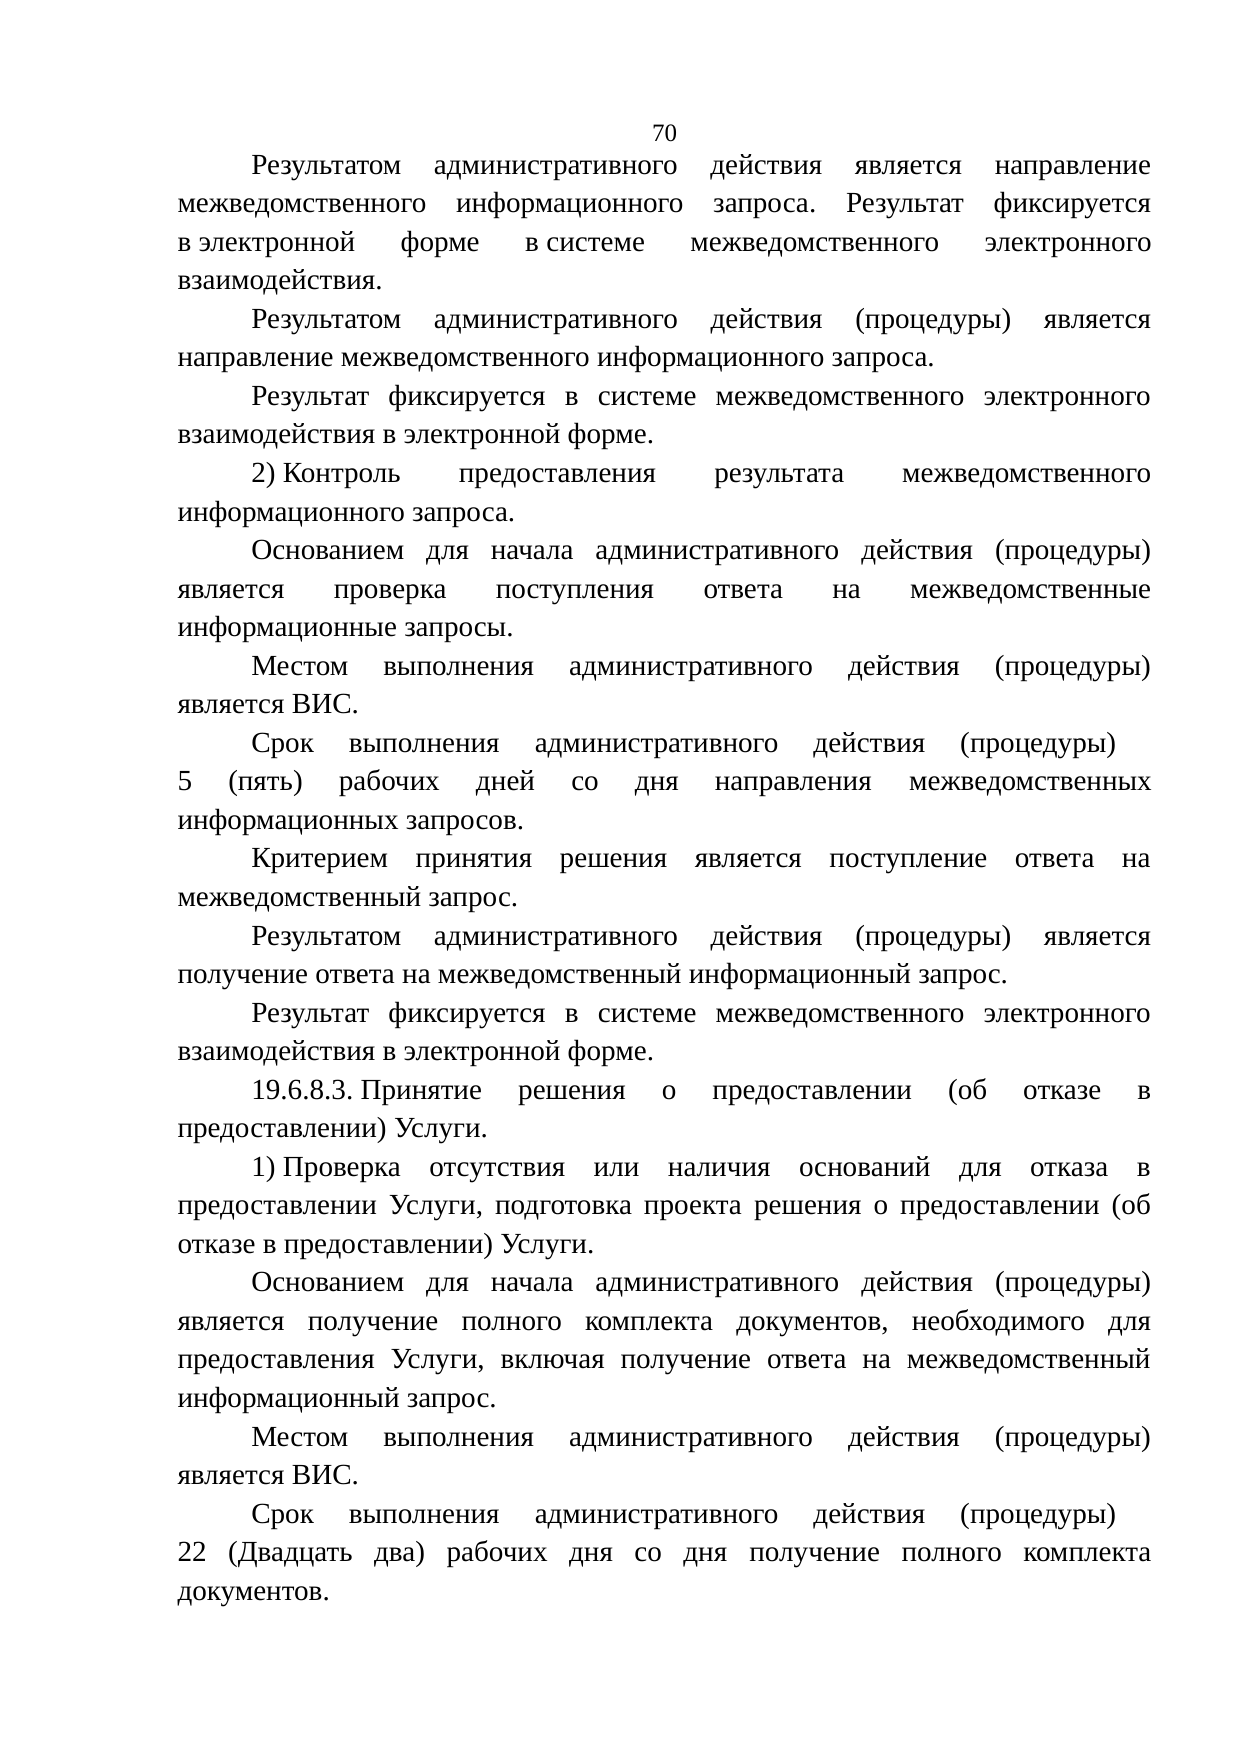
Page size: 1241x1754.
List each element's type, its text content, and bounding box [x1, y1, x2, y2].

text Срок выполнения административного действия (процедуры) 5 (пять) рабочих дней со дня направления межведомственных информационных запросов. [177, 725, 1152, 836]
text Результатом административного действия (процедуры) является получение ответа на межведомственный информационный запрос. [177, 918, 1152, 990]
text Критерием принятия решения является поступление ответа на межведомственный запрос. [177, 841, 1152, 913]
text Местом выполнения административного действия (процедуры) является ВИС. [177, 1419, 1152, 1491]
text Результатом административного действия (процедуры) является направление межведомственного информационного запроса. [177, 301, 1152, 373]
text 2) Контроль предоставления результата межведомственного информационного запроса. [177, 455, 1152, 527]
text Основанием для начала административного действия (процедуры) является получение полного комплекта документов, необходимого для предоставления Услуги, включая получение ответа на межведомственный информационный запрос. [177, 1264, 1152, 1414]
text 19.6.8.3. Принятие решения о предоставлении (об отказе в предоставлении) Услуги. [177, 1072, 1152, 1144]
text Результат фиксируется в системе межведомственного электронного взаимодействия в электронной форме. [177, 995, 1152, 1067]
text Результат фиксируется в системе межведомственного электронного взаимодействия в электронной форме. [177, 378, 1152, 450]
text Основанием для начала административного действия (процедуры) является проверка поступления ответа на межведомственные информационные запросы. [177, 532, 1152, 643]
text Результатом административного действия является направление межведомственного информационного запроса. Результат фиксируется в электронной форме в системе межведомственного электронного взаимодействия. [177, 147, 1152, 296]
text Местом выполнения административного действия (процедуры) является ВИС. [177, 648, 1152, 720]
text 1) Проверка отсутствия или наличия оснований для отказа в предоставлении Услуги, подготовка проекта решения о предоставлении (об отказе в предоставлении) Услуги. [177, 1149, 1152, 1259]
text Срок выполнения административного действия (процедуры) 22 (Двадцать два) рабочих дня со дня получение полного комплекта документов. [177, 1496, 1152, 1606]
